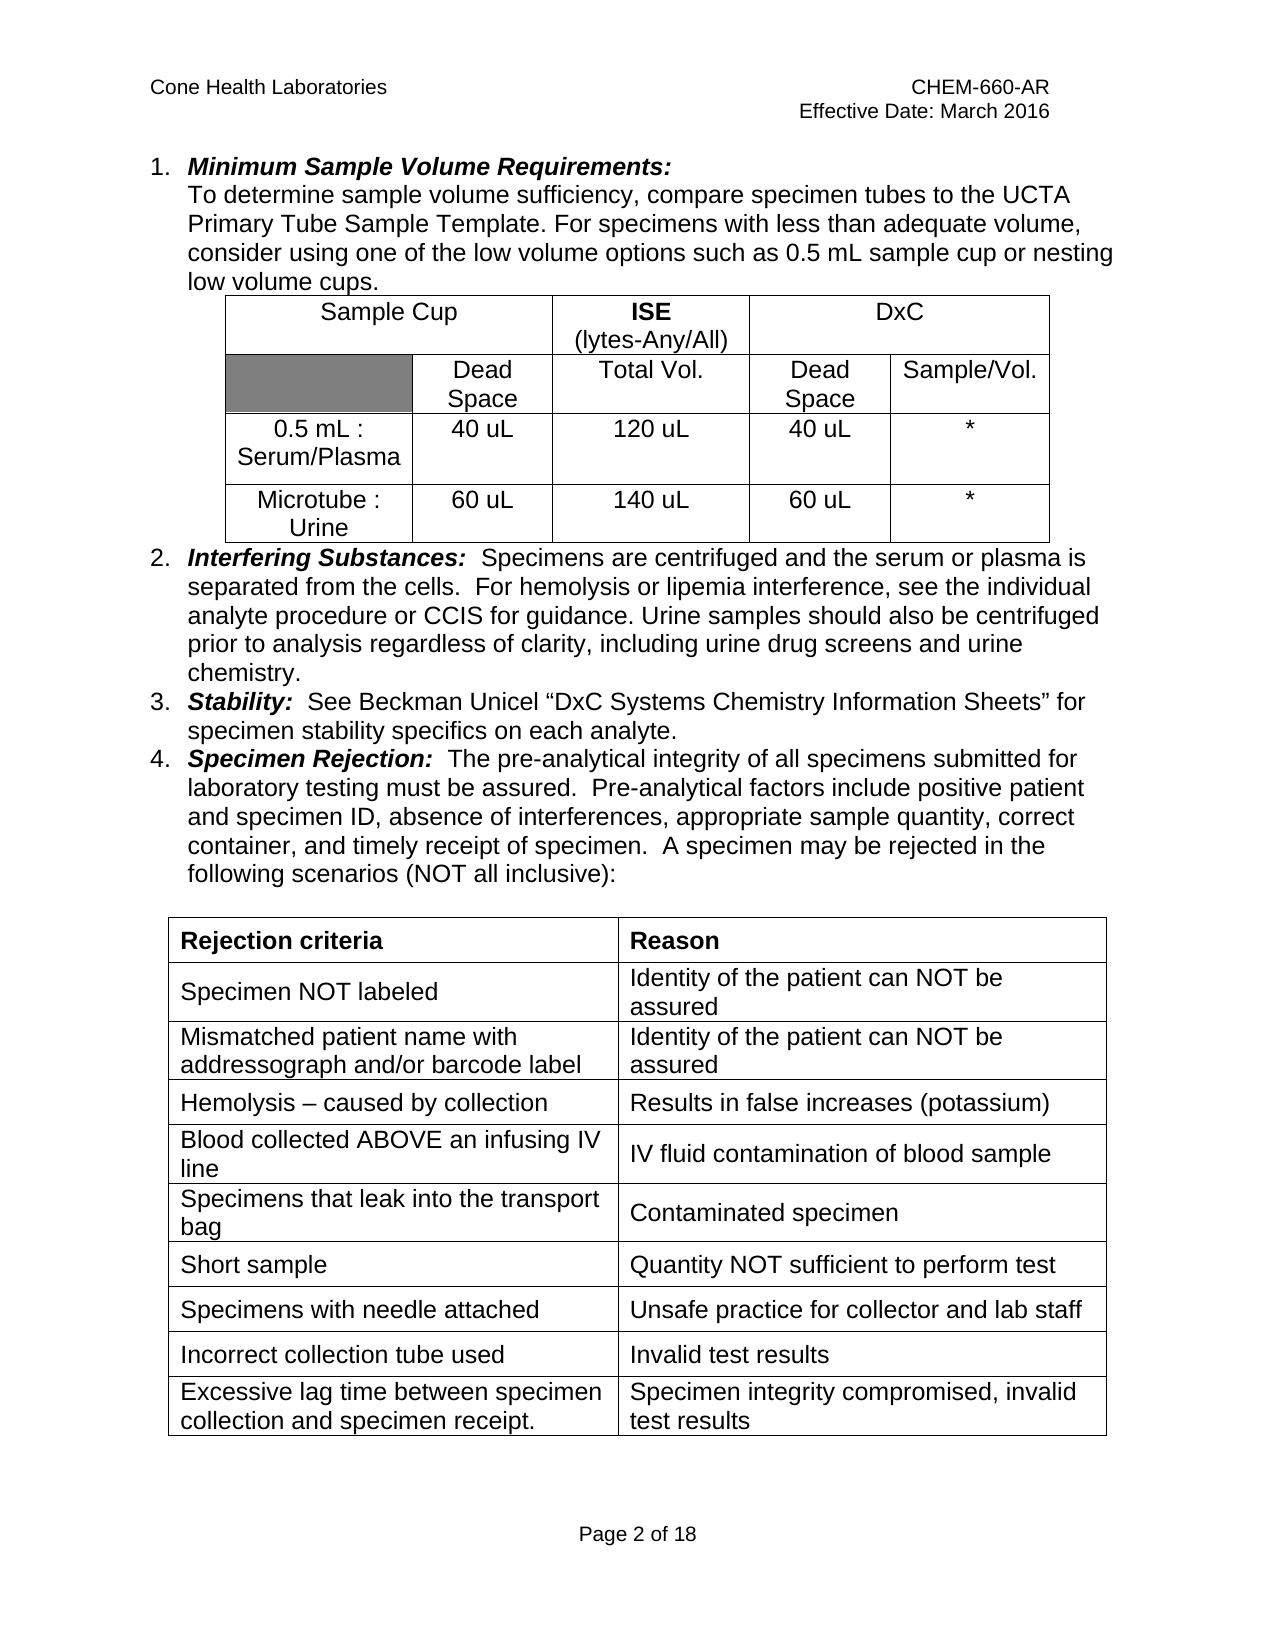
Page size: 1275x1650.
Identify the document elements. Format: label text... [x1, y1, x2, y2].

table_cell Mismatched patient name with addressograph and/or barcode label [169, 1022, 618, 1079]
table_header Rejection criteria [169, 918, 618, 962]
list Minimum Sample Volume Requirements: [150, 152, 1125, 180]
text To determine sample volume sufficiency, compare specimen tubes to the UCTA Primary Tube Sample Template. For specimens with less than adequate volume, consider using one of the low volume options such as 0.5 mL sample cup or nesting low volume cups. [187, 180, 1125, 295]
table_cell * [891, 414, 1049, 484]
table_cell 40 uL [750, 414, 890, 484]
table_cell IV fluid contamination of blood sample [619, 1125, 1106, 1183]
table_cell * [891, 485, 1049, 542]
table_cell Total Vol. [553, 355, 749, 412]
list Specimen Rejection: The pre-analytical integrity of all specimens submitted for laboratory testing must be assured. Pre-analytical factors include positive patient and specimen ID, absence of interferences, appropriate sample quantity, correct container, and timely receipt of specimen. A specimen may be rejected in the following scenarios (NOT all inclusive): [150, 744, 1125, 888]
table_cell Invalid test results [619, 1332, 1106, 1376]
table_cell Short sample [169, 1242, 618, 1286]
table_cell Quantity NOT sufficient to perform test [619, 1242, 1106, 1286]
table_cell Dead Space [750, 355, 890, 412]
table_cell 140 uL [553, 485, 749, 542]
table_cell Unsafe practice for collector and lab staff [619, 1287, 1106, 1331]
table_cell Specimen NOT labeled [169, 963, 618, 1021]
table_cell Blood collected ABOVE an infusing IV line [169, 1125, 618, 1183]
table_header ISE (lytes-Any/All) [553, 296, 749, 354]
table_cell [226, 355, 412, 412]
table_cell 60 uL [750, 485, 890, 542]
table_cell 120 uL [553, 414, 749, 484]
table_cell 40 uL [413, 414, 552, 484]
table_cell Specimens with needle attached [169, 1287, 618, 1331]
table_cell Results in false increases (potassium) [619, 1080, 1106, 1124]
table_cell Specimen integrity compromised, invalid test results [619, 1377, 1106, 1435]
table_cell Identity of the patient can NOT be assured [619, 1022, 1106, 1079]
table_cell 0.5 mL : Serum/Plasma [226, 414, 412, 484]
table_cell Hemolysis – caused by collection [169, 1080, 618, 1124]
table_cell Specimens that leak into the transport bag [169, 1184, 618, 1241]
table_cell Incorrect collection tube used [169, 1332, 618, 1376]
table_header Reason [619, 918, 1106, 962]
table_cell Contaminated specimen [619, 1184, 1106, 1241]
table_header DxC [750, 296, 1049, 354]
table_cell Sample/Vol. [891, 355, 1049, 412]
table_cell Dead Space [413, 355, 552, 412]
table_header Sample Cup [226, 296, 552, 354]
list Stability: See Beckman Unicel “DxC Systems Chemistry Information Sheets” for specimen stability specifics on each analyte. [150, 687, 1125, 744]
table_cell Identity of the patient can NOT be assured [619, 963, 1106, 1021]
table_cell Excessive lag time between specimen collection and specimen receipt. [169, 1377, 618, 1435]
table_cell 60 uL [413, 485, 552, 542]
list Interfering Substances: Specimens are centrifuged and the serum or plasma is separated from the cells. For hemolysis or lipemia interference, see the individual analyte procedure or CCIS for guidance. Urine samples should also be centrifuged prior to analysis regardless of clarity, including urine drug screens and urine chemistry. [150, 543, 1125, 687]
table_cell Microtube : Urine [226, 485, 412, 542]
